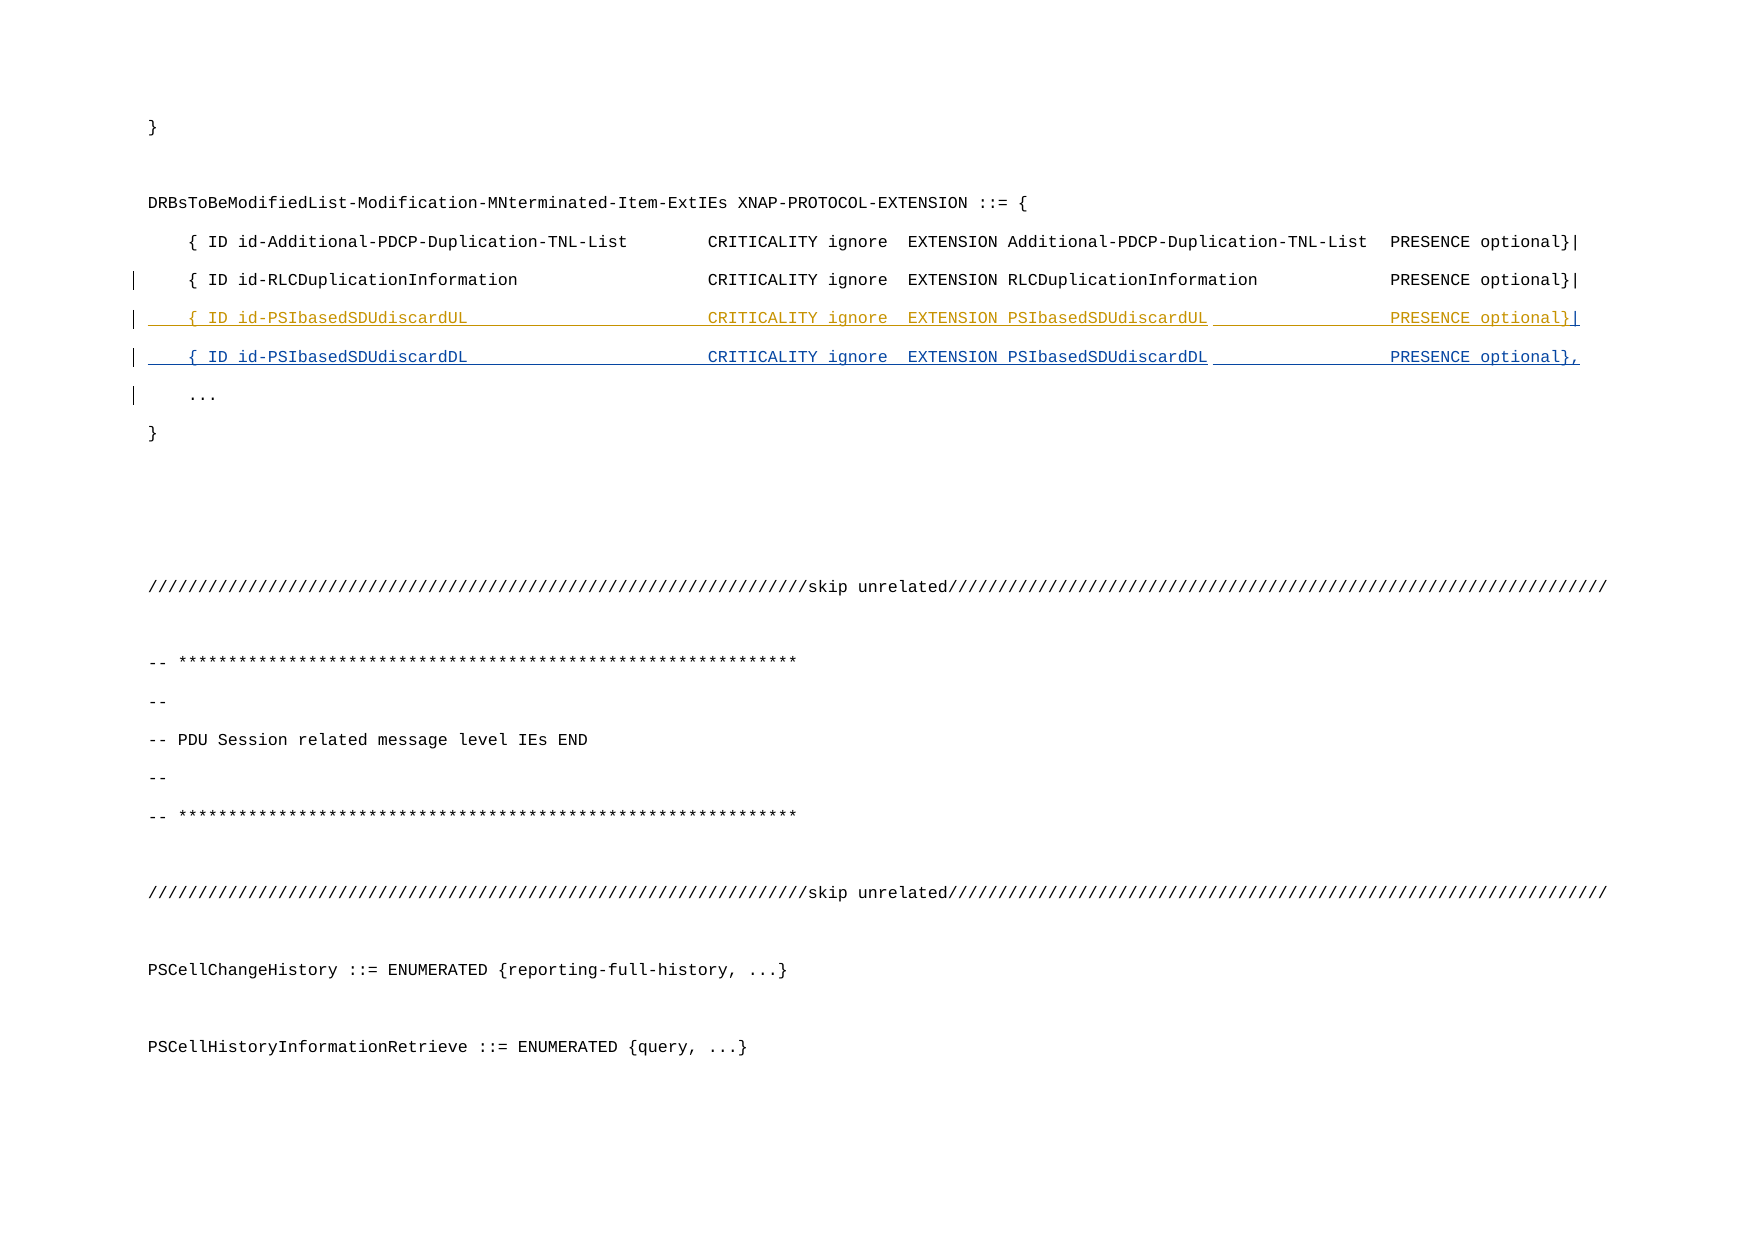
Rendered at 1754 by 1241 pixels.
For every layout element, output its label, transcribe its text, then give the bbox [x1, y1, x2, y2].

text -- PDU Session related message level IEs END [148, 731, 1636, 750]
text ... [148, 386, 1636, 405]
text -- ************************************************************** [148, 808, 1636, 827]
text //////////////////////////////////////////////////////////////////skip unrelated////////////////////////////////////////////////////////////////// [148, 885, 1636, 904]
text -- ************************************************************** [148, 655, 1636, 674]
text PSCellChangeHistory ::= ENUMERATED {reporting-full-history, ...} [148, 961, 1636, 980]
text { ID id-RLCDuplicationInformation CRITICALITY ignore EXTENSION RLCDuplicationInformation PRESENCE optional}| [148, 271, 1636, 290]
text PSCellHistoryInformationRetrieve ::= ENUMERATED {query, ...} [148, 1038, 1636, 1057]
text //////////////////////////////////////////////////////////////////skip unrelated////////////////////////////////////////////////////////////////// [148, 578, 1636, 597]
text { ID id-Additional-PDCP-Duplication-TNL-List CRITICALITY ignore EXTENSION Additional-PDCP-Duplication-TNL-List PRESENCE optional}| [148, 233, 1636, 252]
text -- [148, 770, 1636, 789]
text -- [148, 693, 1636, 712]
text DRBsToBeModifiedList-Modification-MNterminated-Item-ExtIEs XNAP-PROTOCOL-EXTENSION ::= { [148, 195, 1636, 214]
text } [148, 118, 1636, 137]
text } [148, 425, 1636, 444]
